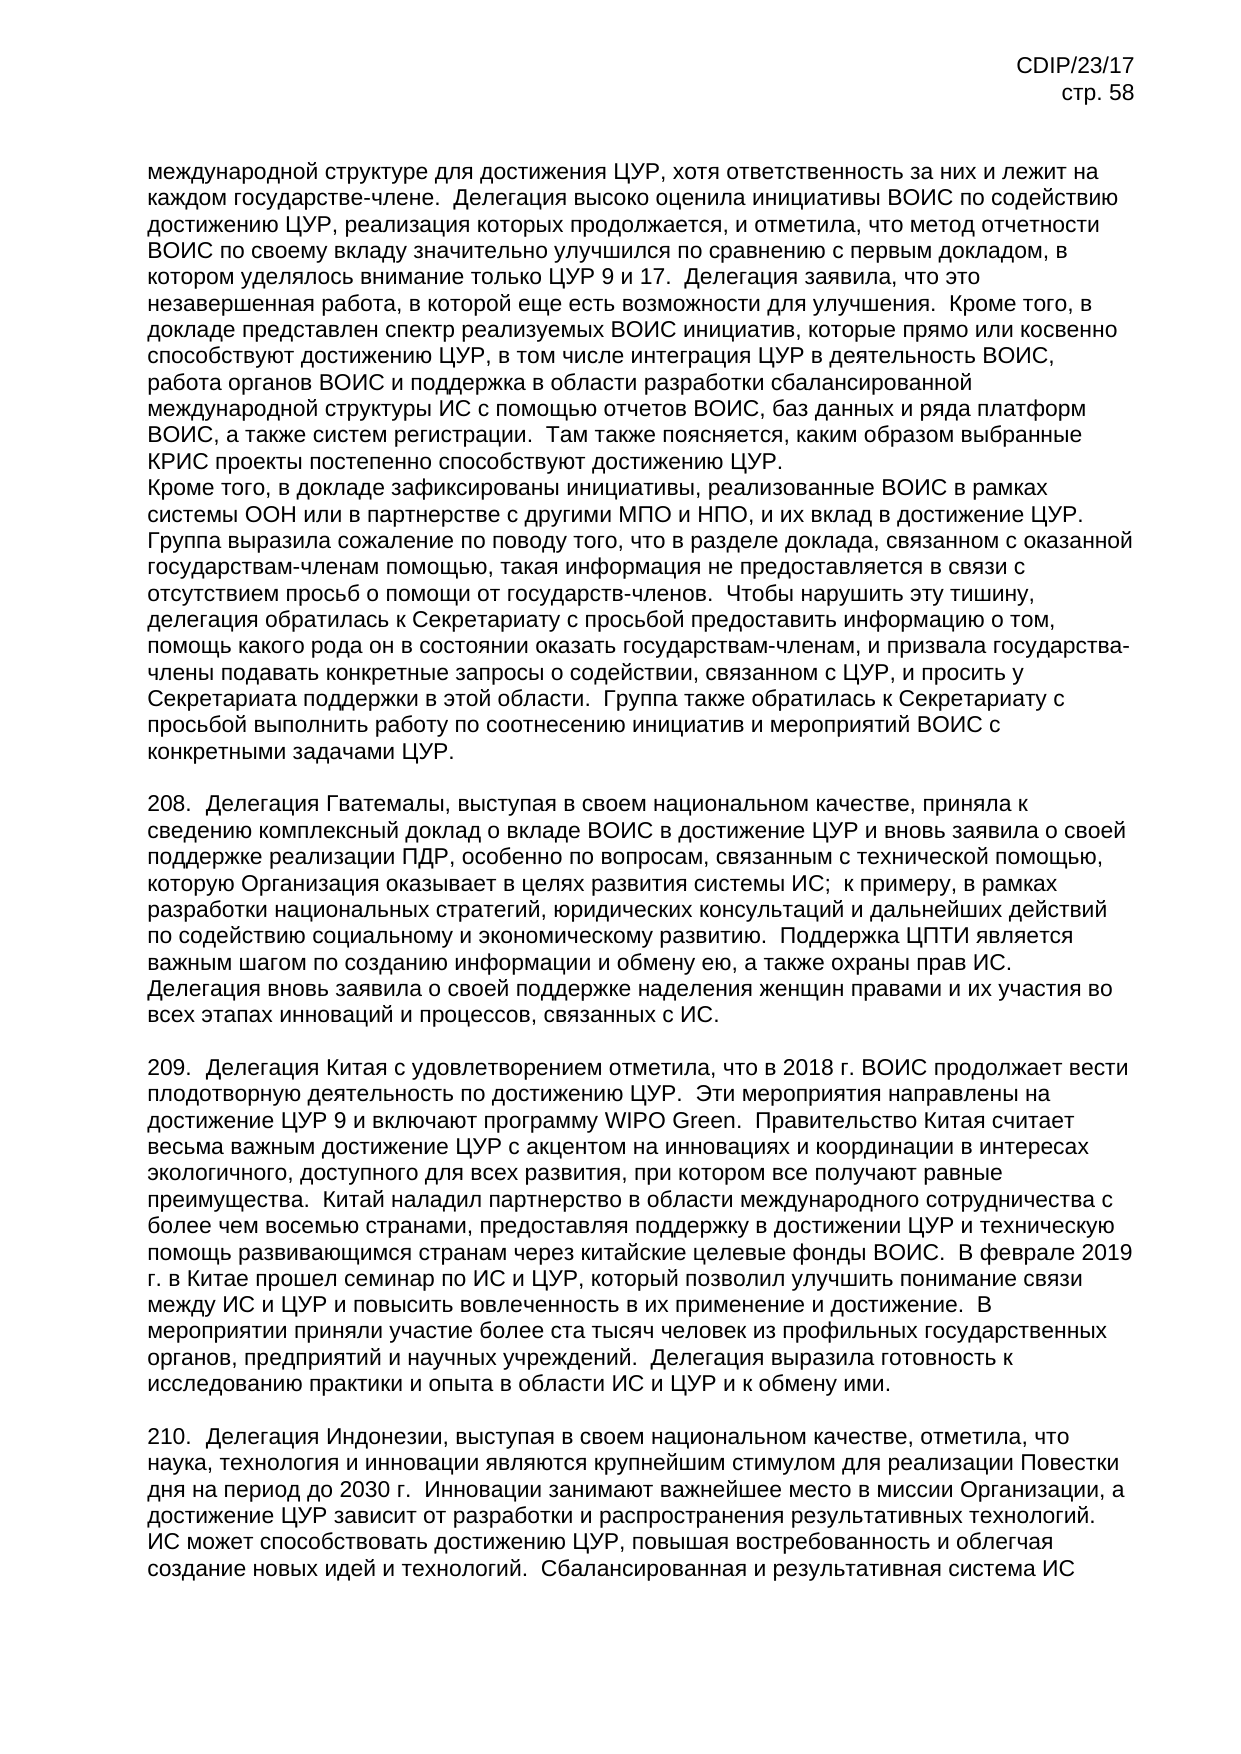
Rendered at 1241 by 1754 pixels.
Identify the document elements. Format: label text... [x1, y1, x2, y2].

list Делегация Китая с удовлетворением отметила, что в 2018 г. ВОИС продолжает вести плодотворную деятельность по достижению ЦУР. Эти мероприятия направлены на достижение ЦУР 9 и включают программу WIPO Green. Правительство Китая считает весьма важным достижение ЦУР с акцентом на инновациях и координации в интересах экологичного, доступного для всех развития, при котором все получают равные преимущества. Китай наладил партнерство в области международного сотрудничества с более чем восемью странами, предоставляя поддержку в достижении ЦУР и техническую помощь развивающимся странам через китайские целевые фонды ВОИС. В феврале 2019 г. в Китае прошел семинар по ИС и ЦУР, который позволил улучшить понимание связи между ИС и ЦУР и повысить вовлеченность в их применение и достижение. В мероприятии приняли участие более ста тысяч человек из профильных государственных органов, предприятий и научных учреждений. Делегация выразила готовность к исследованию практики и опыта в области ИС и ЦУР и к обмену ими. [147, 1054, 1134, 1397]
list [147, 158, 1134, 764]
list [147, 1423, 1134, 1581]
list Делегация Гватемалы, выступая в своем национальном качестве, приняла к сведению комплексный доклад о вкладе ВОИС в достижение ЦУР и вновь заявила о своей поддержке реализации ПДР, особенно по вопросам, связанным с технической помощью, которую Организация оказывает в целях развития системы ИС; к примеру, в рамках разработки национальных стратегий, юридических консультаций и дальнейших действий по содействию социальному и экономическому развитию. Поддержка ЦПТИ является важным шагом по созданию информации и обмену ею, а также охраны прав ИС. Делегация вновь заявила о своей поддержке наделения женщин правами и их участия во всех этапах инноваций и процессов, связанных с ИС. [147, 790, 1134, 1028]
